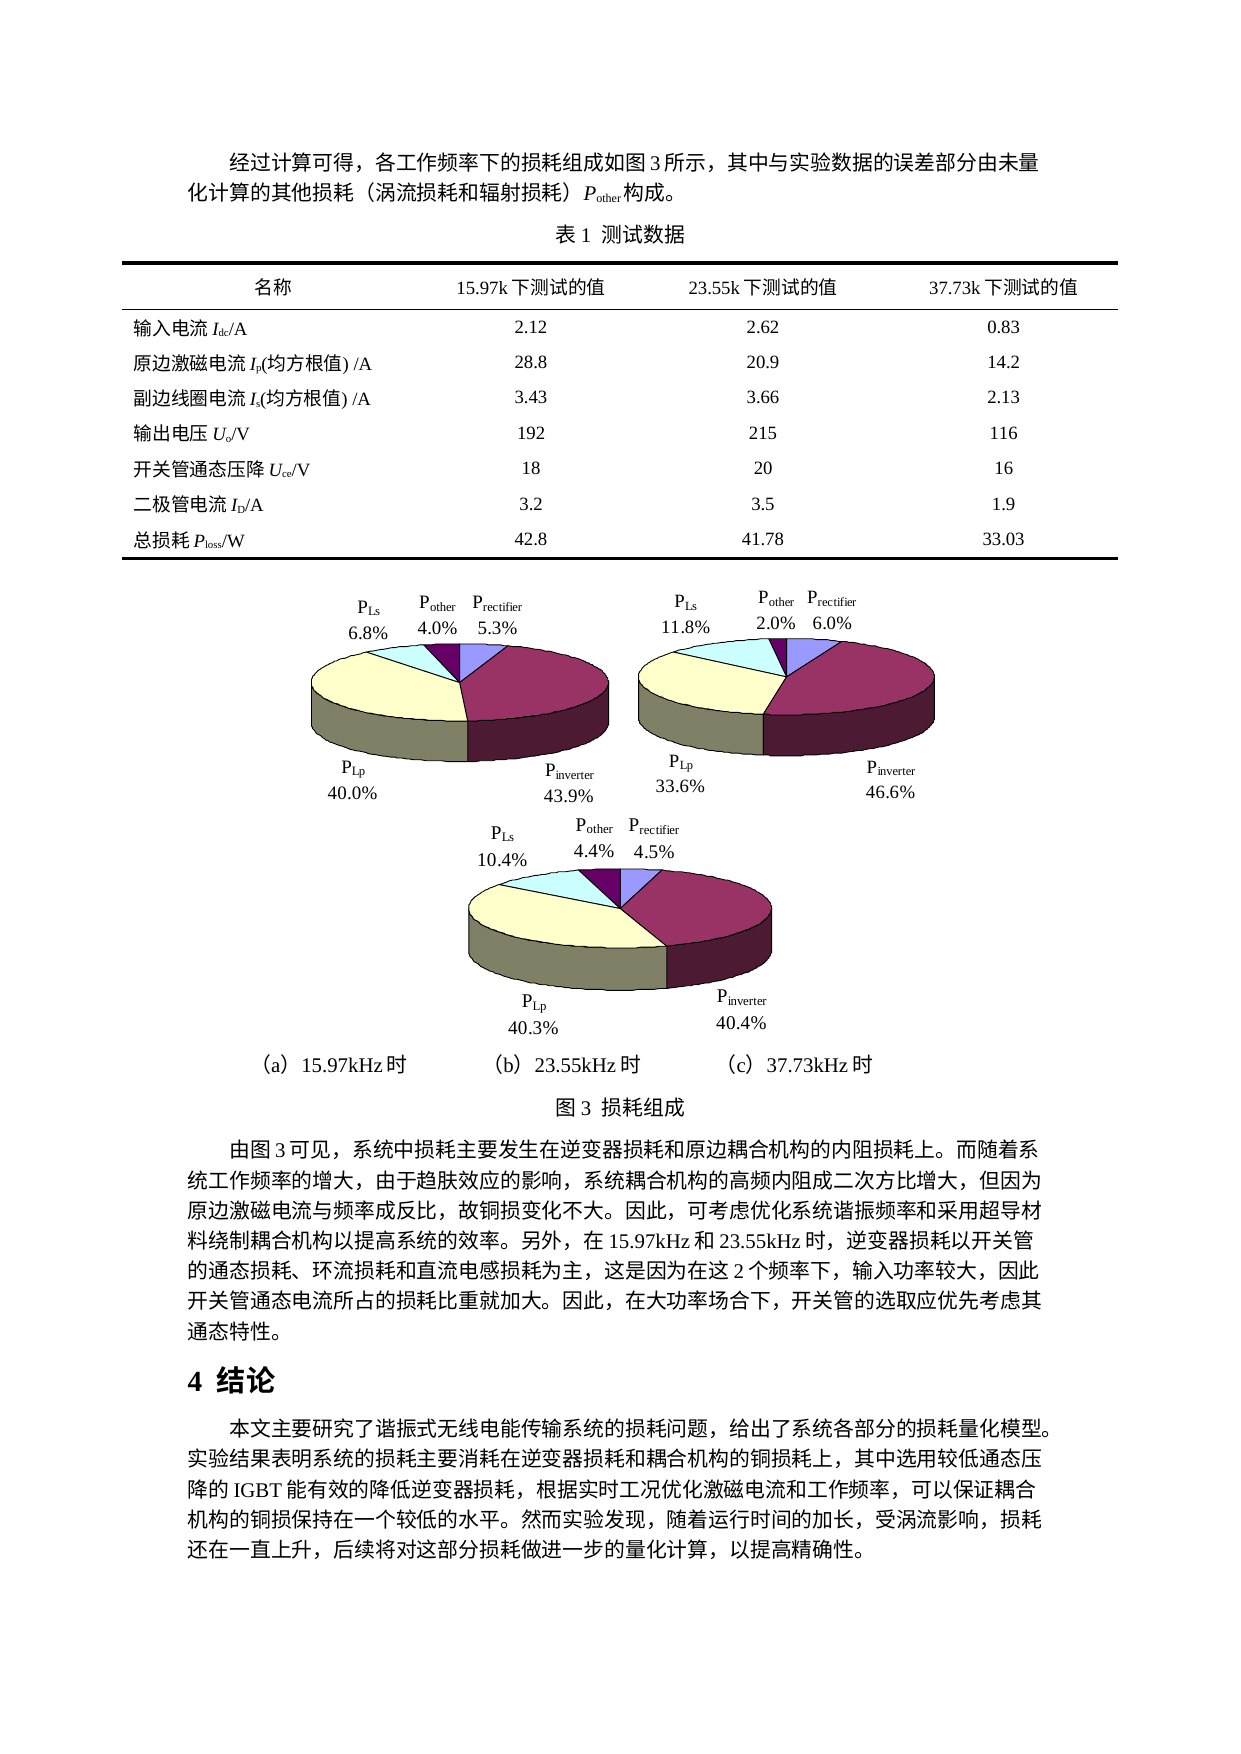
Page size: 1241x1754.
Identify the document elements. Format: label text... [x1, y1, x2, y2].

table_cell 开关管通态压降Uce/V [122, 450, 424, 486]
table_cell 16 [889, 450, 1118, 486]
table_cell 14.2 [889, 344, 1118, 379]
table_cell 18 [425, 450, 637, 486]
text 表1 测试数据 [187, 219, 1053, 249]
table_cell 3.2 [425, 486, 637, 521]
table_header 37.73k下测试的值 [889, 265, 1118, 309]
table_cell 2.13 [889, 380, 1118, 415]
table_cell 输入电流Idc/A [122, 310, 424, 344]
table_cell 41.78 [637, 521, 888, 557]
table_cell 副边线圈电流Is(均方根值) /A [122, 380, 424, 415]
table_cell 3.43 [425, 380, 637, 415]
table_cell 42.8 [425, 521, 637, 557]
table_cell 20 [637, 450, 888, 486]
table_cell 192 [425, 415, 637, 450]
table_cell 二极管电流ID/A [122, 486, 424, 521]
table_cell 2.12 [425, 310, 637, 344]
text 经过计算可得，各工作频率下的损耗组成如图3所示，其中与实验数据的误差部分由未量化计算的其他损耗（涡流损耗和辐射损耗）Pother构成。 [187, 146, 1053, 206]
table_cell 3.66 [637, 380, 888, 415]
table_cell 2.62 [637, 310, 888, 344]
text 由图3可见，系统中损耗主要发生在逆变器损耗和原边耦合机构的内阻损耗上。而随着系统工作频率的增大，由于趋肤效应的影响，系统耦合机构的高频内阻成二次方比增大，但因为原边激磁电流与频率成反比，故铜损变化不大。因此，可考虑优化系统谐振频率和采用超导材料绕制耦合机构以提高系统的效率。另外，在15.97kHz和23.55kHz时，逆变器损耗以开关管的通态损耗、环流损耗和直流电感损耗为主，这是因为在这2个频率下，输入功率较大，因此开关管通态电流所占的损耗比重就加大。因此，在大功率场合下，开关管的选取应优先考虑其通态特性。 [187, 1134, 1053, 1345]
table_cell 总损耗Ploss/W [122, 521, 424, 557]
table_header 15.97k下测试的值 [425, 265, 637, 309]
table_cell 20.9 [637, 344, 888, 379]
text （a）15.97kHz时 （b）23.55kHz时 （c）37.73kHz时 [187, 1048, 1053, 1078]
table_header 23.55k下测试的值 [637, 265, 888, 309]
table_cell 215 [637, 415, 888, 450]
text 本文主要研究了谐振式无线电能传输系统的损耗问题，给出了系统各部分的损耗量化模型。实验结果表明系统的损耗主要消耗在逆变器损耗和耦合机构的铜损耗上，其中选用较低通态压降的IGBT能有效的降低逆变器损耗，根据实时工况优化激磁电流和工作频率，可以保证耦合机构的铜损保持在一个较低的水平。然而实验发现，随着运行时间的加长，受涡流影响，损耗还在一直上升，后续将对这部分损耗做进一步的量化计算，以提高精确性。 [187, 1412, 1053, 1563]
table_header 名称 [122, 265, 424, 309]
table_cell 原边激磁电流Ip(均方根值) /A [122, 344, 424, 379]
text 图3 损耗组成 [187, 1091, 1053, 1121]
table_cell 116 [889, 415, 1118, 450]
table_cell 0.83 [889, 310, 1118, 344]
table_cell 输出电压Uo/V [122, 415, 424, 450]
table_cell 1.9 [889, 486, 1118, 521]
text 4 结论 [187, 1358, 1053, 1400]
table_cell 3.5 [637, 486, 888, 521]
table_cell 28.8 [425, 344, 637, 379]
table_cell 33.03 [889, 521, 1118, 557]
